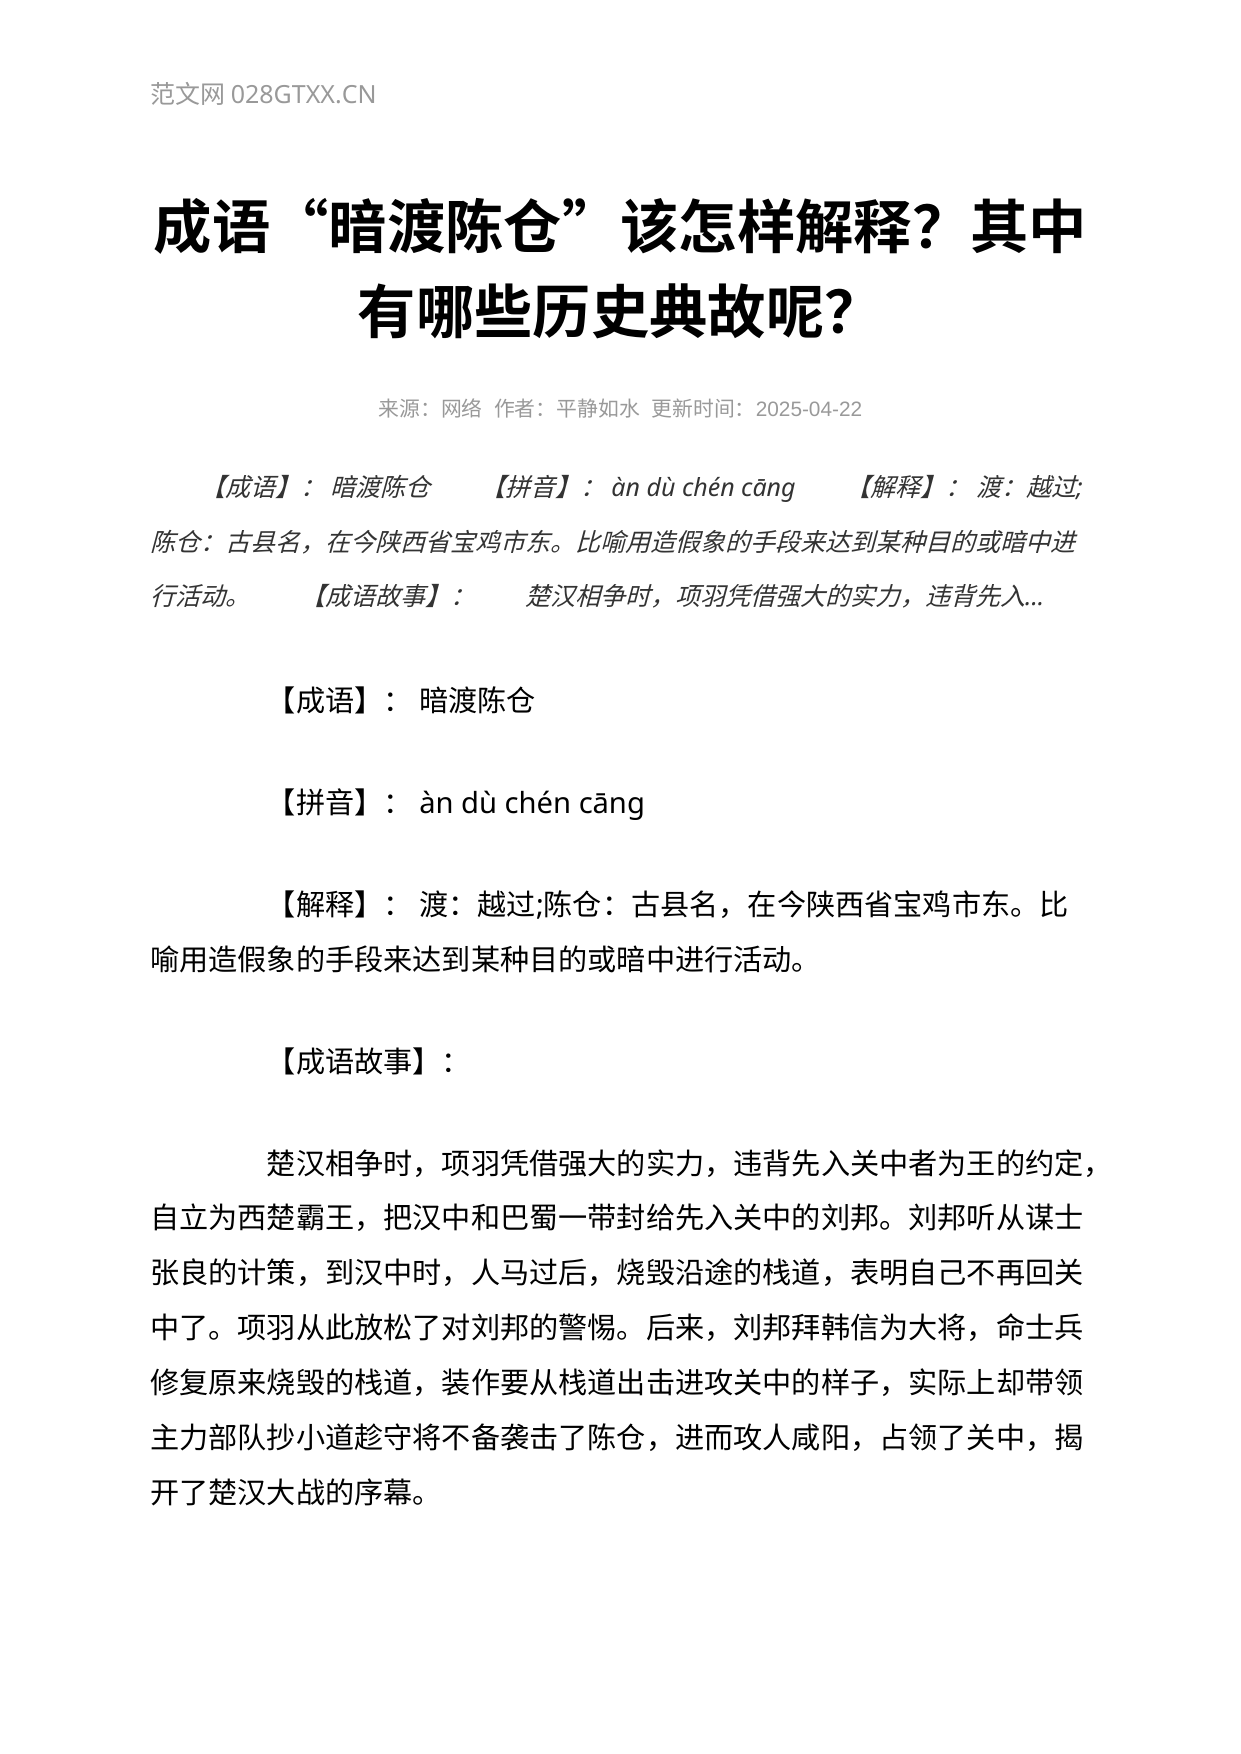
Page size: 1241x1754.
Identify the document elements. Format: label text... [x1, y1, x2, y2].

text 【拼音】： àn dù chén cāng [150, 780, 1090, 822]
text 来源：网络 作者：平静如水 更新时间：2025-04-22 [150, 397, 1090, 421]
text 【成语】： 暗渡陈仓 【拼音】： àn dù chén cāng 【解释】： 渡：越过;陈仓：古县名，在今陕西省宝鸡市东。比喻用造假象的手段来达到某种目的或暗中进行活动。 【成语故事】： 楚汉相争时，项羽凭借强大的实力，违背先入... [150, 468, 1090, 613]
text 【成语】： 暗渡陈仓 [150, 678, 1090, 720]
text 【解释】： 渡：越过;陈仓：古县名，在今陕西省宝鸡市东。比喻用造假象的手段来达到某种目的或暗中进行活动。 [150, 882, 1090, 979]
text 【成语故事】： [150, 1038, 1090, 1081]
subtitle 成语“暗渡陈仓”该怎样解释？其中有哪些历史典故呢？ [150, 181, 1090, 350]
text 楚汉相争时，项羽凭借强大的实力，违背先入关中者为王的约定，自立为西楚霸王，把汉中和巴蜀一带封给先入关中的刘邦。刘邦听从谋士张良的计策，到汉中时，人马过后，烧毁沿途的栈道，表明自己不再回关中了。项羽从此放松了对刘邦的警惕。后来，刘邦拜韩信为大将，命士兵修复原来烧毁的栈道，装作要从栈道出击进攻关中的样子，实际上却带领主力部队抄小道趁守将不备袭击了陈仓，进而攻人咸阳，占领了关中，揭开了楚汉大战的序幕。 [150, 1140, 1090, 1512]
